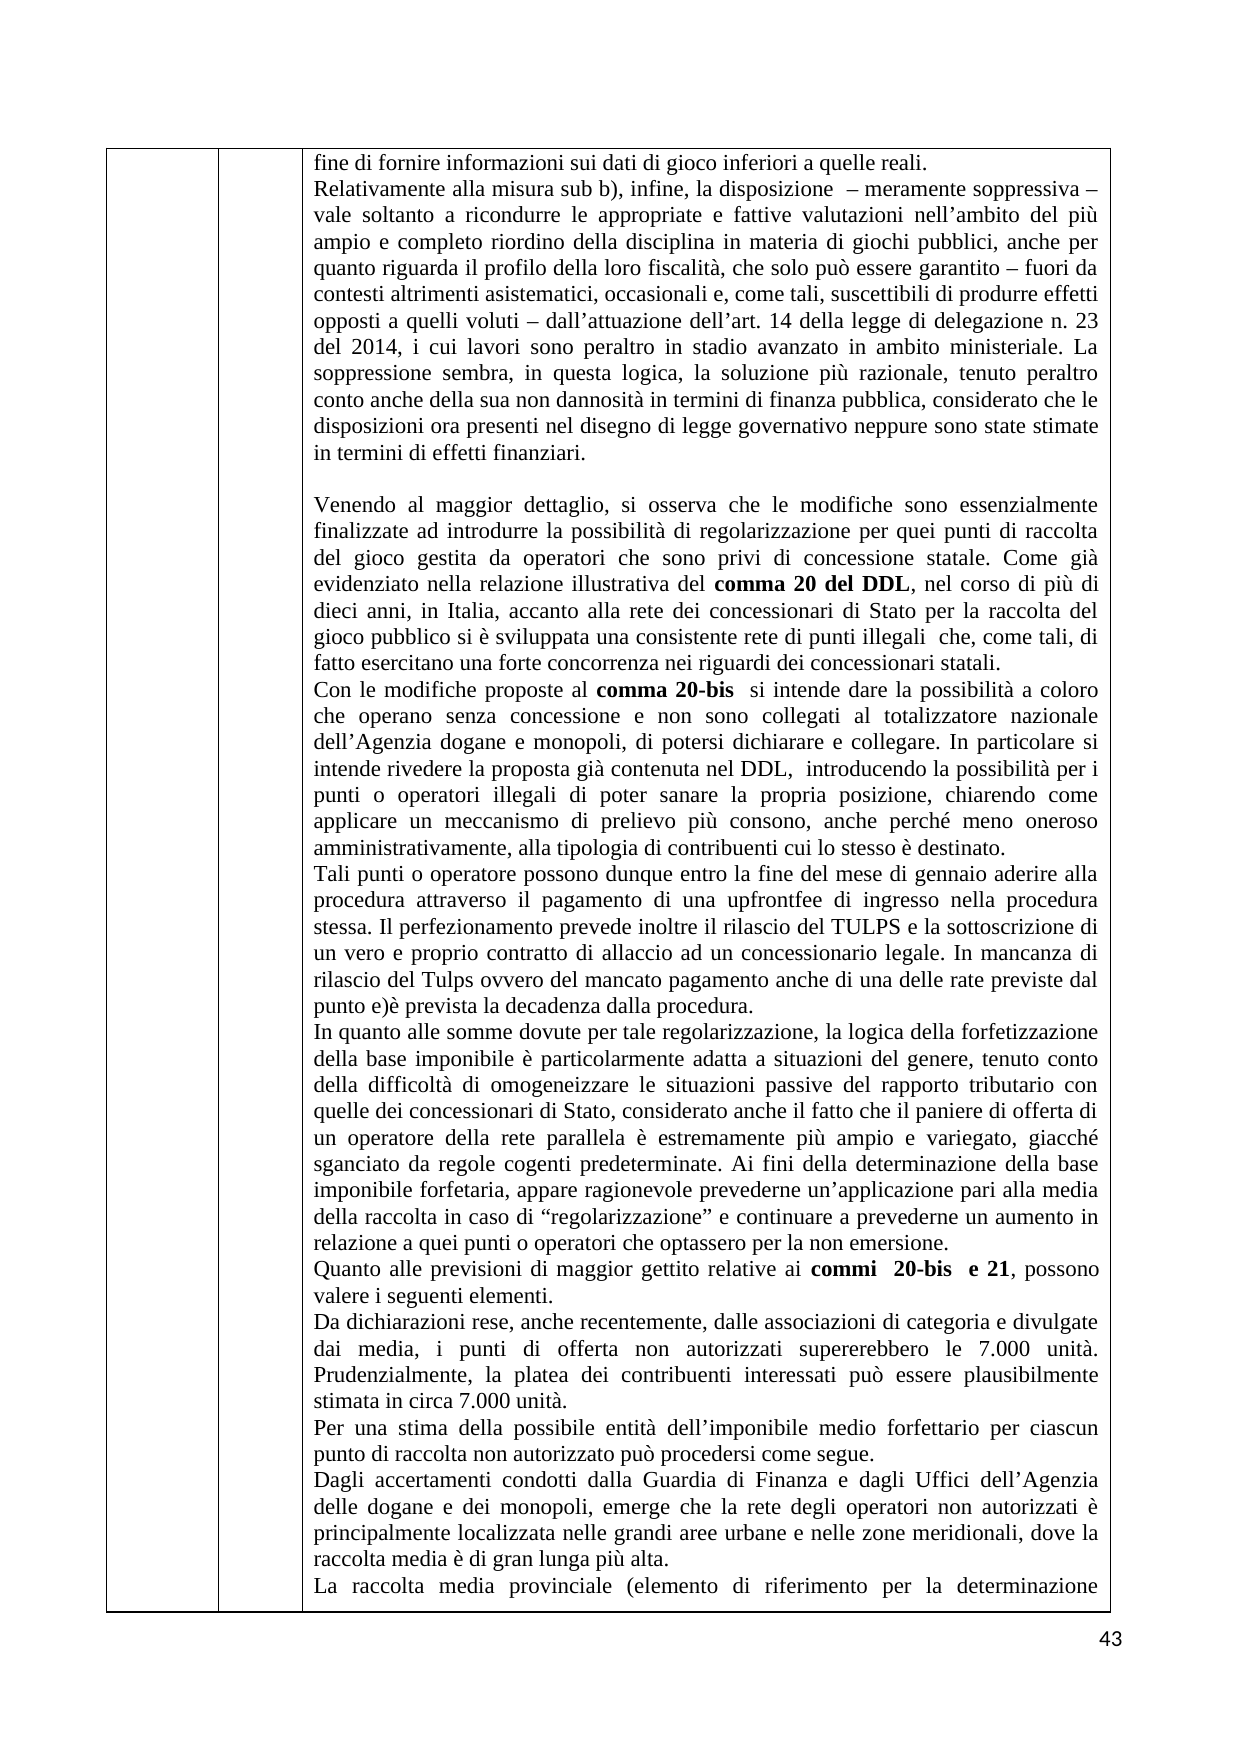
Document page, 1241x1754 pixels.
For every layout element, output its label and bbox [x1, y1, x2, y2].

table_cell [107, 149, 218, 1611]
table_cell [303, 149, 1110, 1611]
table_cell [219, 149, 302, 1611]
